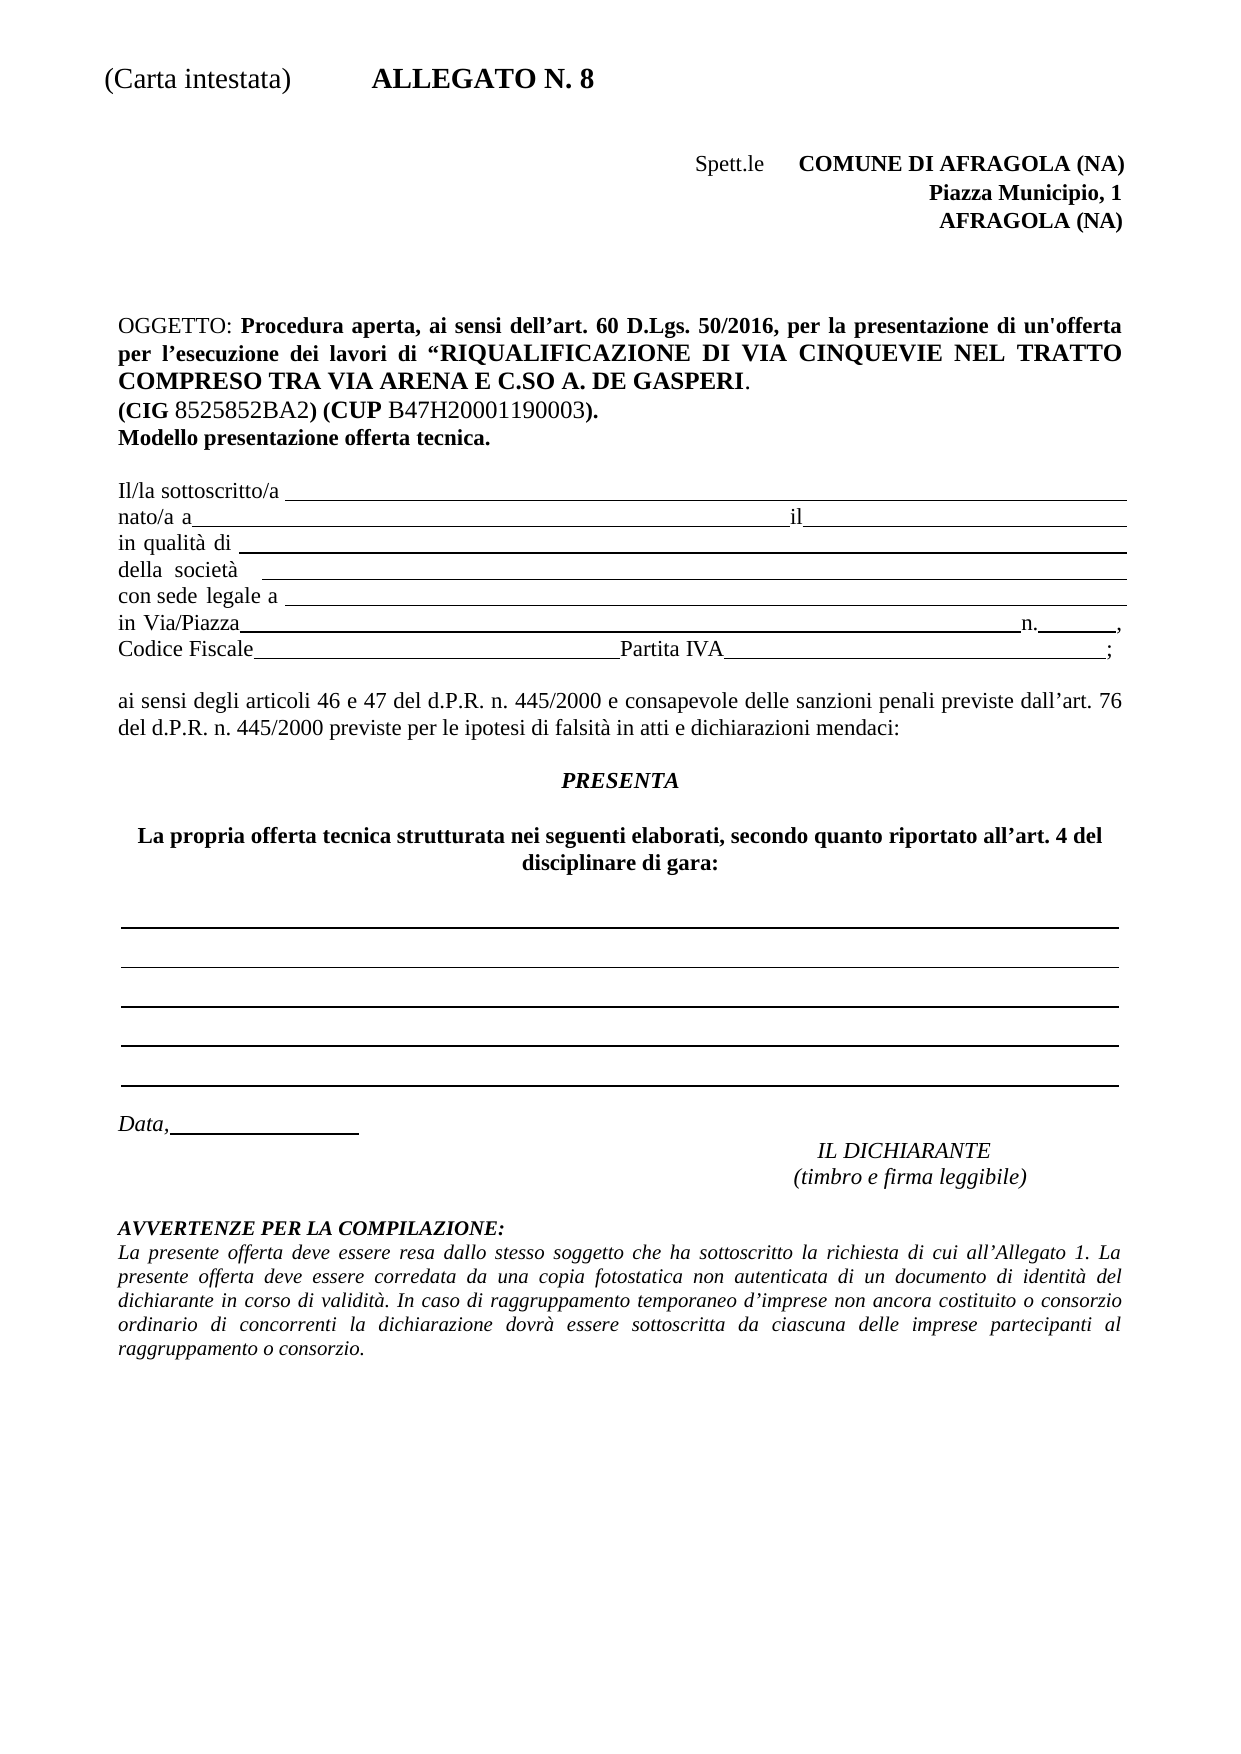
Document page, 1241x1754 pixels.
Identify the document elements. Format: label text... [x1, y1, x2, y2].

text (Carta intestata) ALLEGATO N. 8 [104, 62, 1137, 95]
text AVVERTENZE PER LA COMPILAZIONE: [118, 1216, 1167, 1240]
subtitle Piazza Municipio, 1 AFRAGOLA (NA) [929, 178, 1123, 233]
text IL DICHIARANTE [104, 1137, 991, 1163]
text PRESENTA [104, 767, 1136, 794]
text OGGETTO: Procedura aperta, ai sensi dell’art. 60 D.Lgs. 50/2016, per la presentazione di un'offerta per l’esecuzione dei lavori di “RIQUALIFICAZIONE DI VIA CINQUEVIE NEL TRATTO COMPRESO TRA VIA ARENA E C.SO A. DE GASPERI. [118, 312, 1123, 395]
text La presente offerta deve essere resa dallo stesso soggetto che ha sottoscritto la richiesta di cui all’Allegato 1. La presente offerta deve essere corredata da una copia fotostatica non autenticata di un documento di identità del dichiarante in corso di validità. In caso di raggruppamento temporaneo d’imprese non ancora costituito o consorzio ordinario di concorrenti la dichiarazione dovrà essere sottoscritta da ciascuna delle imprese partecipanti al raggruppamento o consorzio. [118, 1240, 1123, 1360]
text Spett.le COMUNE DI AFRAGOLA (NA) [695, 150, 1167, 176]
text Il/la sottoscritto/a nato/a a il in qualità di della società con sede legale a in Via/Piazza n. , Codice Fiscale Partita IVA ; [118, 477, 1128, 661]
text La propria offerta tecnica strutturata nei seguenti elaborati, secondo quanto riportato all’art. 4 del disciplinare di gara: [104, 822, 1136, 875]
text Data, [118, 1111, 1167, 1137]
subtitle Modello presentazione offerta tecnica. [118, 424, 1167, 451]
text (CIG 8525852BA2) (CUP B47H20001190003). [118, 395, 1167, 424]
text ai sensi degli articoli 46 e 47 del d.P.R. n. 445/2000 e consapevole delle sanzioni penali previste dall’art. 76 del d.P.R. n. 445/2000 previste per le ipotesi di falsità in atti e dichiarazioni mendaci: [118, 688, 1123, 740]
text (timbro e firma leggibile) [793, 1163, 1167, 1190]
